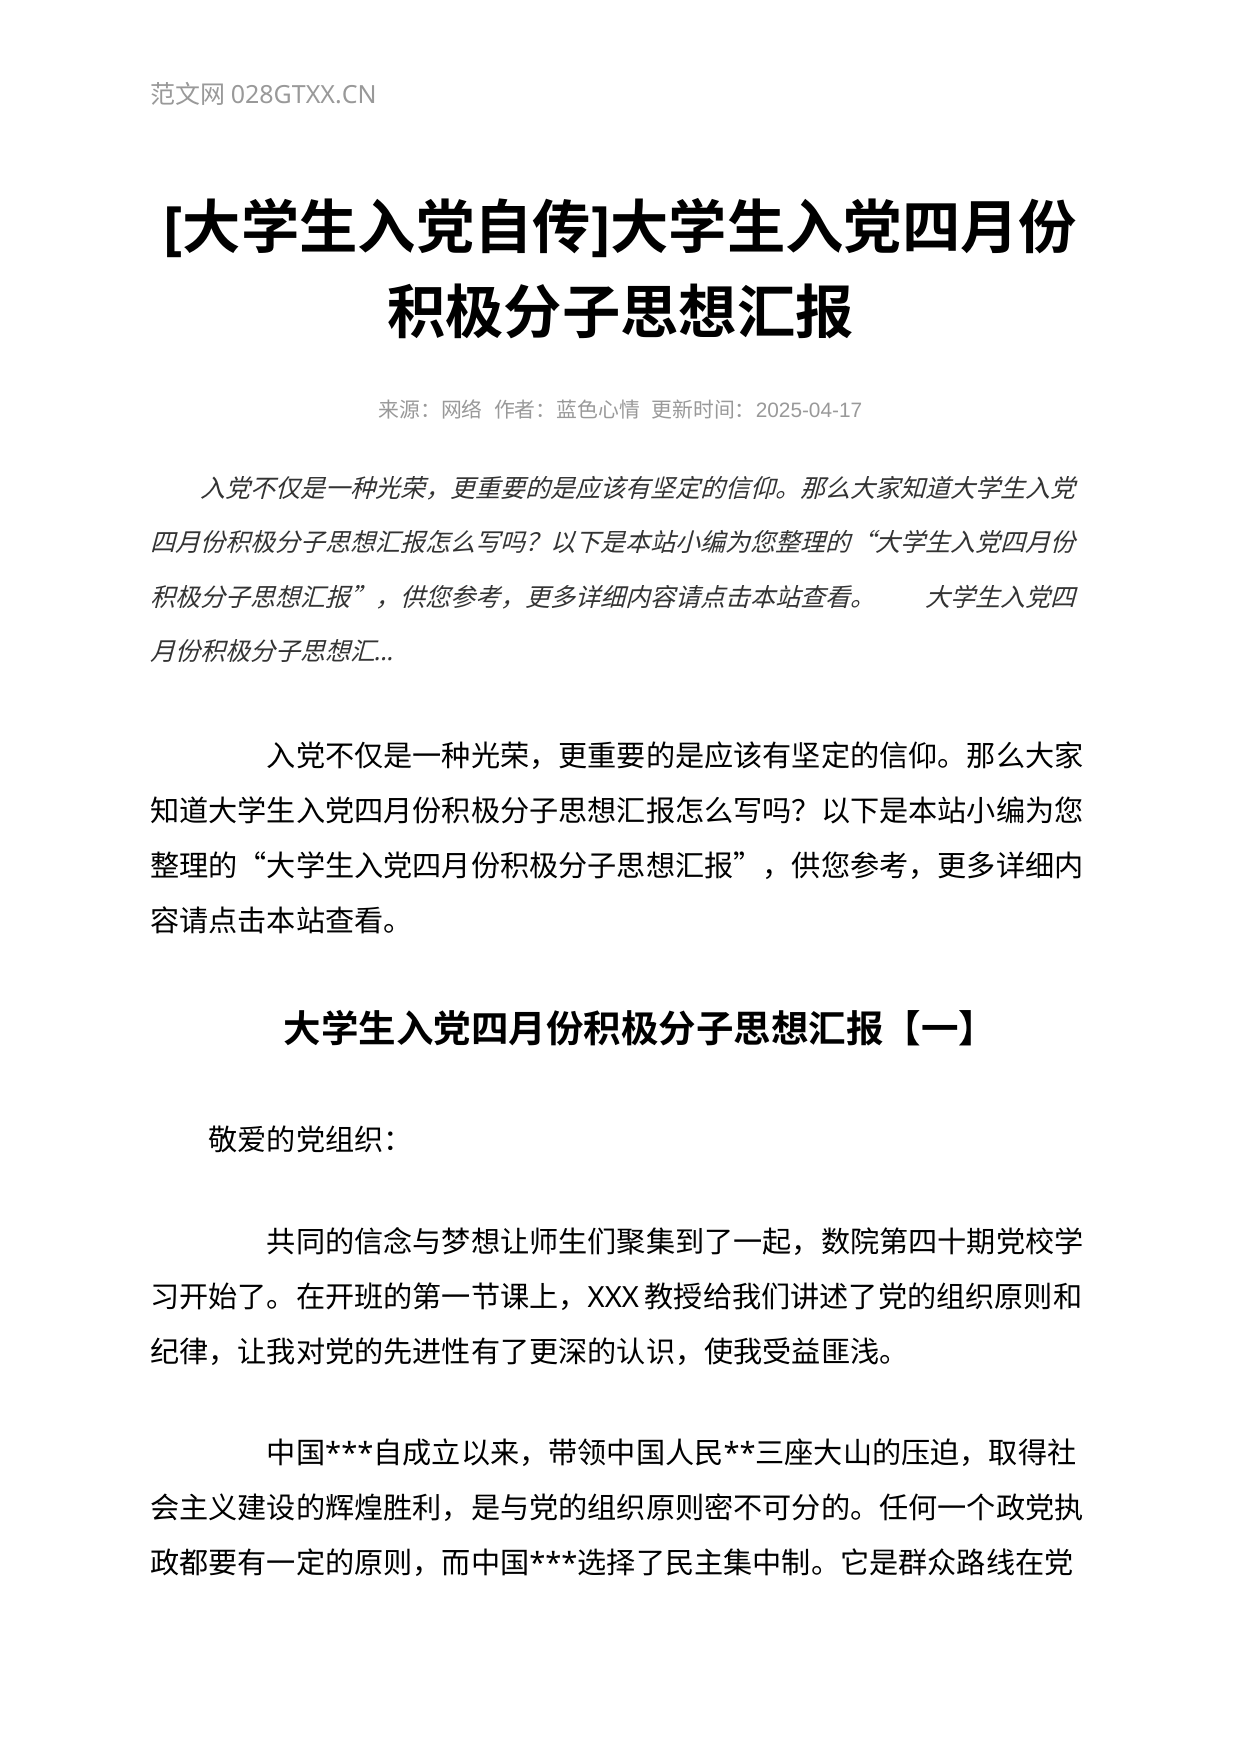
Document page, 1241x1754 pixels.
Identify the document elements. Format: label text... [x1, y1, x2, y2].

text 入党不仅是一种光荣，更重要的是应该有坚定的信仰。那么大家知道大学生入党四月份积极分子思想汇报怎么写吗？以下是本站小编为您整理的“大学生入党四月份积极分子思想汇报”，供您参考，更多详细内容请点击本站查看。 [150, 733, 1090, 939]
text 来源：网络 作者：蓝色心情 更新时间：2025-04-17 [150, 397, 1090, 421]
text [150, 1430, 1090, 1582]
text 共同的信念与梦想让师生们聚集到了一起，数院第四十期党校学习开始了。在开班的第一节课上，XXX教授给我们讲述了党的组织原则和纪律，让我对党的先进性有了更深的认识，使我受益匪浅。 [150, 1218, 1090, 1370]
text 入党不仅是一种光荣，更重要的是应该有坚定的信仰。那么大家知道大学生入党四月份积极分子思想汇报怎么写吗？以下是本站小编为您整理的“大学生入党四月份积极分子思想汇报”，供您参考，更多详细内容请点击本站查看。 大学生入党四月份积极分子思想汇... [150, 468, 1090, 668]
text 大学生入党四月份积极分子思想汇报【一】 [150, 999, 1090, 1053]
subtitle [大学生入党自传]大学生入党四月份积极分子思想汇报 [150, 181, 1090, 351]
text 敬爱的党组织： [150, 1116, 1090, 1159]
